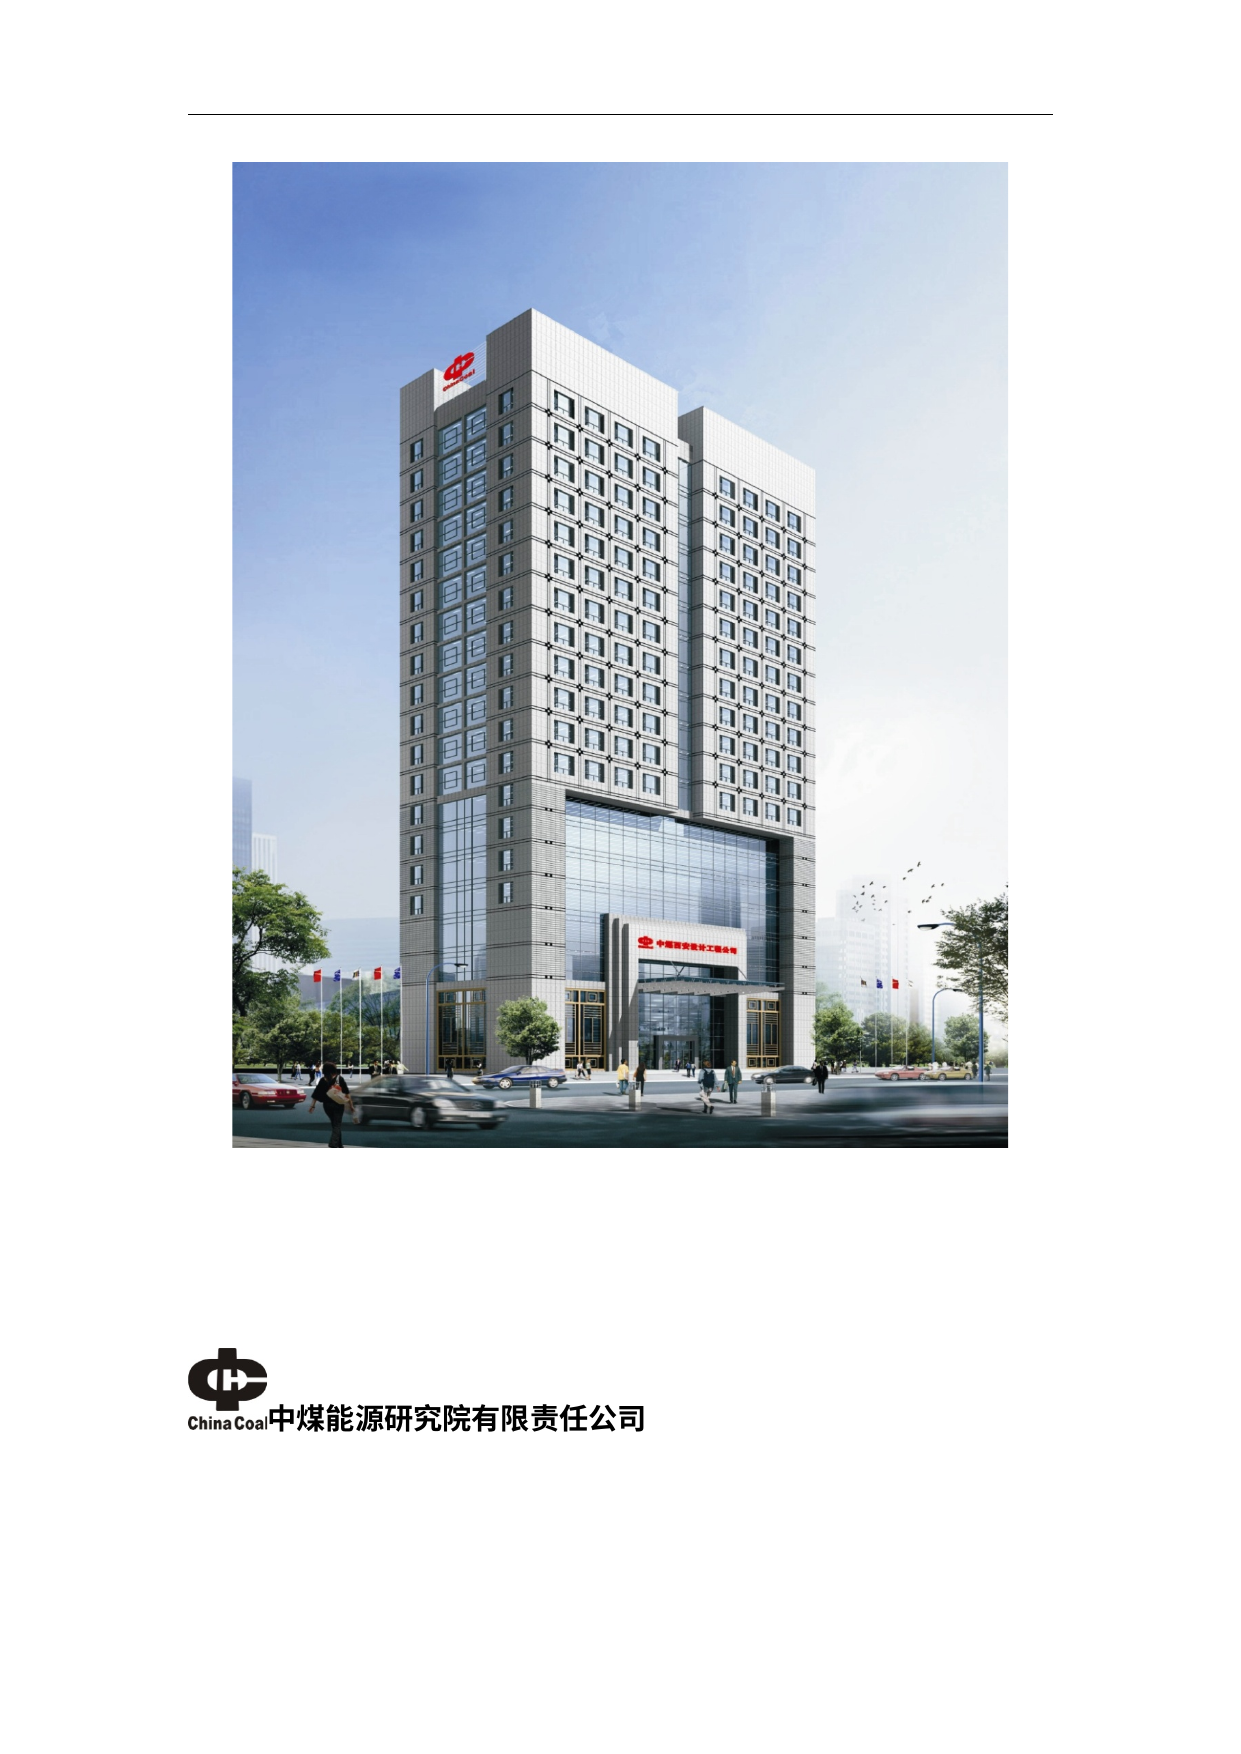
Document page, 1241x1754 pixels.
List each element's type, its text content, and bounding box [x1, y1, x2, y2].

text 中煤能源研究院有限责任公司 [187, 1348, 1053, 1446]
picture [232, 162, 1009, 1148]
picture [187, 1348, 268, 1430]
